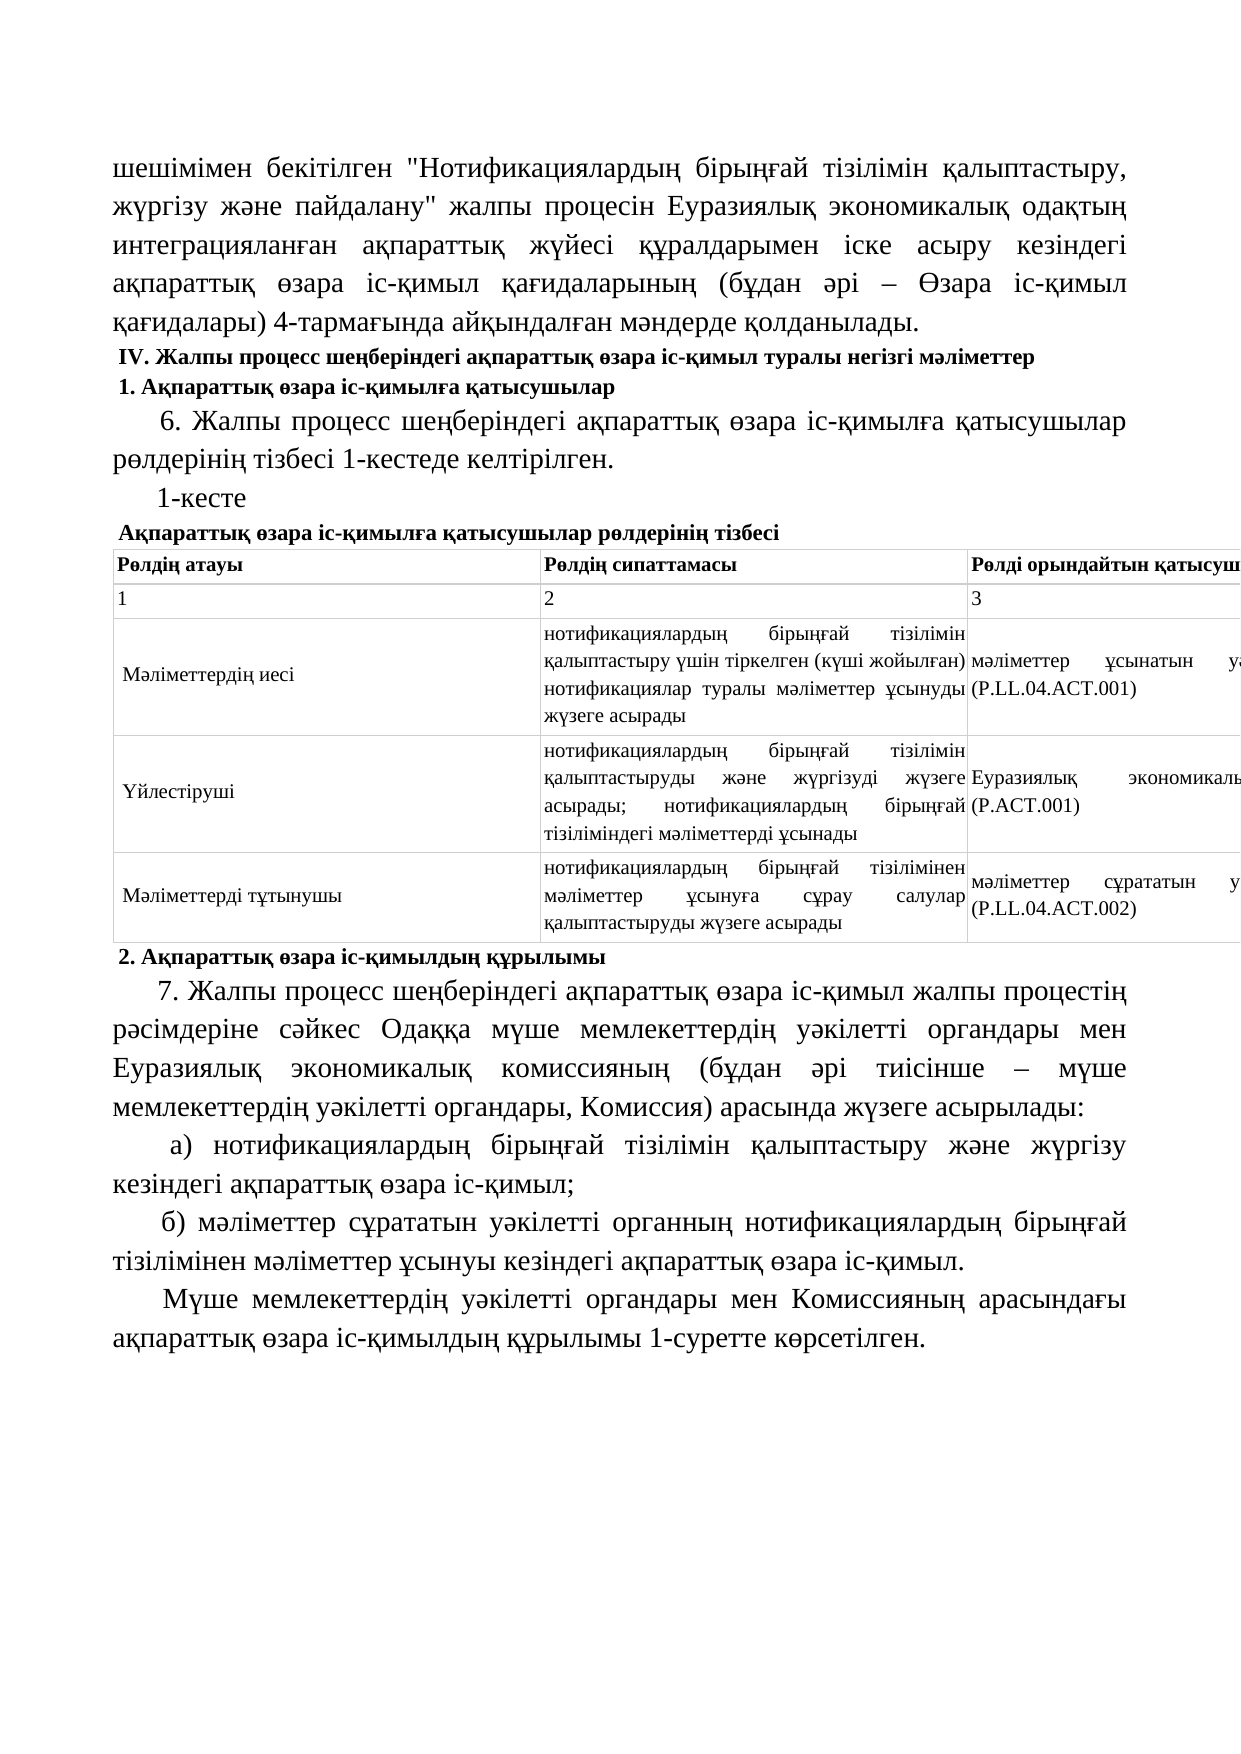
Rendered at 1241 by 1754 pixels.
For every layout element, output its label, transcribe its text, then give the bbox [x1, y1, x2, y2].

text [112, 150, 1128, 338]
table_header Рөлді орындайтын қатысушы [968, 550, 1240, 583]
text 1-кесте [112, 480, 1128, 514]
table_cell нотификациялардың бірыңғай тізілімін қалыптастыруды және жүргізуді жүзеге асырады; нотификациялардың бірыңғай тізіліміндегі мәліметтерді ұсынады [541, 736, 967, 852]
text Ақпараттық өзара іс-қимылға қатысушылар рөлдерінің тізбесі [112, 519, 1128, 545]
table_cell 3 [968, 585, 1240, 618]
table_cell Мәліметтерді тұтынушы [114, 853, 540, 942]
table_cell нотификациялардың бірыңғай тізілімінен мәліметтер ұсынуға сұрау салулар қалыптастыруды жүзеге асырады [541, 853, 967, 942]
text 7. Жалпы процесс шеңберіндегі ақпараттық өзара іс-қимыл жалпы процестің рәсімдеріне сәйкес Одаққа мүше мемлекеттердің уәкілетті органдары мен Еуразиялық экономикалық комиссияның (бұдан әрі тиісінше – мүше мемлекеттердің уәкілетті органдары, Комиссия) арасында жүзеге асырылады: [112, 973, 1128, 1122]
table_cell 1 [114, 585, 540, 618]
text IV. Жалпы процесс шеңберіндегі ақпараттық өзара іс-қимыл туралы негізгі мәліметтер [112, 343, 1128, 369]
text 6. Жалпы процесс шеңберіндегі ақпараттық өзара іс-қимылға қатысушылар рөлдерінің тізбесі 1-кестеде келтірілген. [112, 403, 1128, 475]
text 2. Ақпараттық өзара іс-қимылдың құрылымы [112, 943, 1128, 969]
table_cell нотификациялардың бірыңғай тізілімін қалыптастыру үшін тіркелген (күші жойылған) нотификациялар туралы мәліметтер ұсынуды жүзеге асырады [541, 619, 967, 735]
table_cell 2 [541, 585, 967, 618]
table_header Рөлдің сипаттамасы [541, 550, 967, 583]
text 1. Ақпараттық өзара іс-қимылға қатысушылар [112, 373, 1128, 399]
table_cell Еуразиялық экономикалық комиссия (P.ACT.001) [968, 736, 1240, 852]
text Мүше мемлекеттердің уәкілетті органдары мен Комиссияның арасындағы ақпараттық өзара іс-қимылдың құрылымы 1-суретте көрсетілген. [112, 1281, 1128, 1353]
table_cell мәліметтер сұрататын уәкілетті орган (P.LL.04.ACT.002) [968, 853, 1240, 942]
text б) мәліметтер сұрататын уәкілетті органның нотификациялардың бірыңғай тізілімінен мәліметтер ұсынуы кезіндегі ақпараттық өзара іс-қимыл. [112, 1204, 1128, 1276]
table_cell Мәліметтердің иесі [114, 619, 540, 735]
text а) нотификациялардың бірыңғай тізілімін қалыптастыру және жүргізу кезіндегі ақпараттық өзара іс-қимыл; [112, 1127, 1128, 1199]
table_cell Үйлестіруші [114, 736, 540, 852]
table_cell мәліметтер ұсынатын уәкілетті орган (P.LL.04.ACT.001) [968, 619, 1240, 735]
table_header Рөлдің атауы [114, 550, 540, 583]
